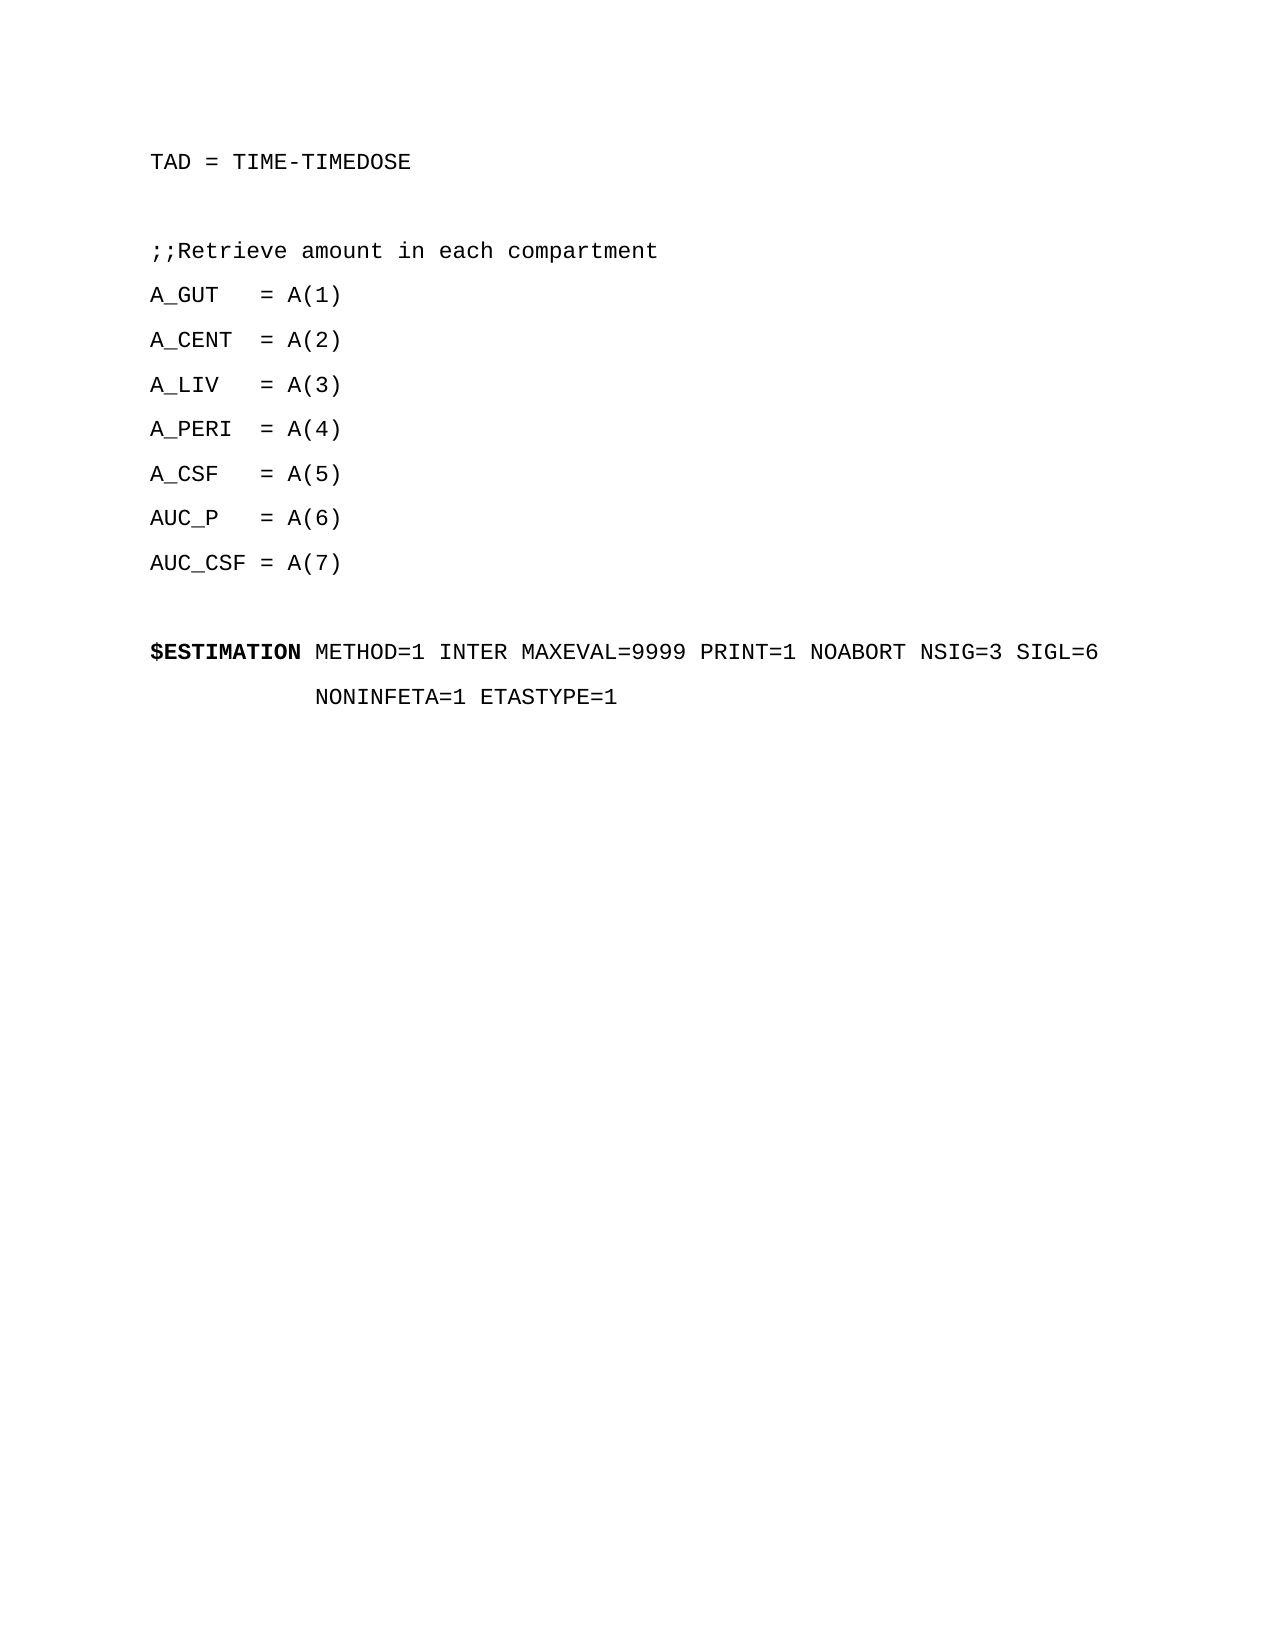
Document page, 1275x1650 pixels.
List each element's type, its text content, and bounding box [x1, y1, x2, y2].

text A_GUT = A(1) [150, 284, 1125, 310]
text AUC_CSF = A(7) [150, 551, 1125, 577]
text A_CENT = A(2) [150, 328, 1125, 354]
text ;;Retrieve amount in each compartment [150, 239, 1125, 265]
text A_CSF = A(5) [150, 462, 1125, 488]
text TAD = TIME-TIMEDOSE [150, 150, 1125, 176]
text $ESTIMATION METHOD=1 INTER MAXEVAL=9999 PRINT=1 NOABORT NSIG=3 SIGL=6 [150, 640, 1125, 666]
text AUC_P = A(6) [150, 507, 1125, 533]
text A_PERI = A(4) [150, 417, 1125, 443]
text NONINFETA=1 ETASTYPE=1 [150, 685, 1125, 711]
text A_LIV = A(3) [150, 373, 1125, 399]
